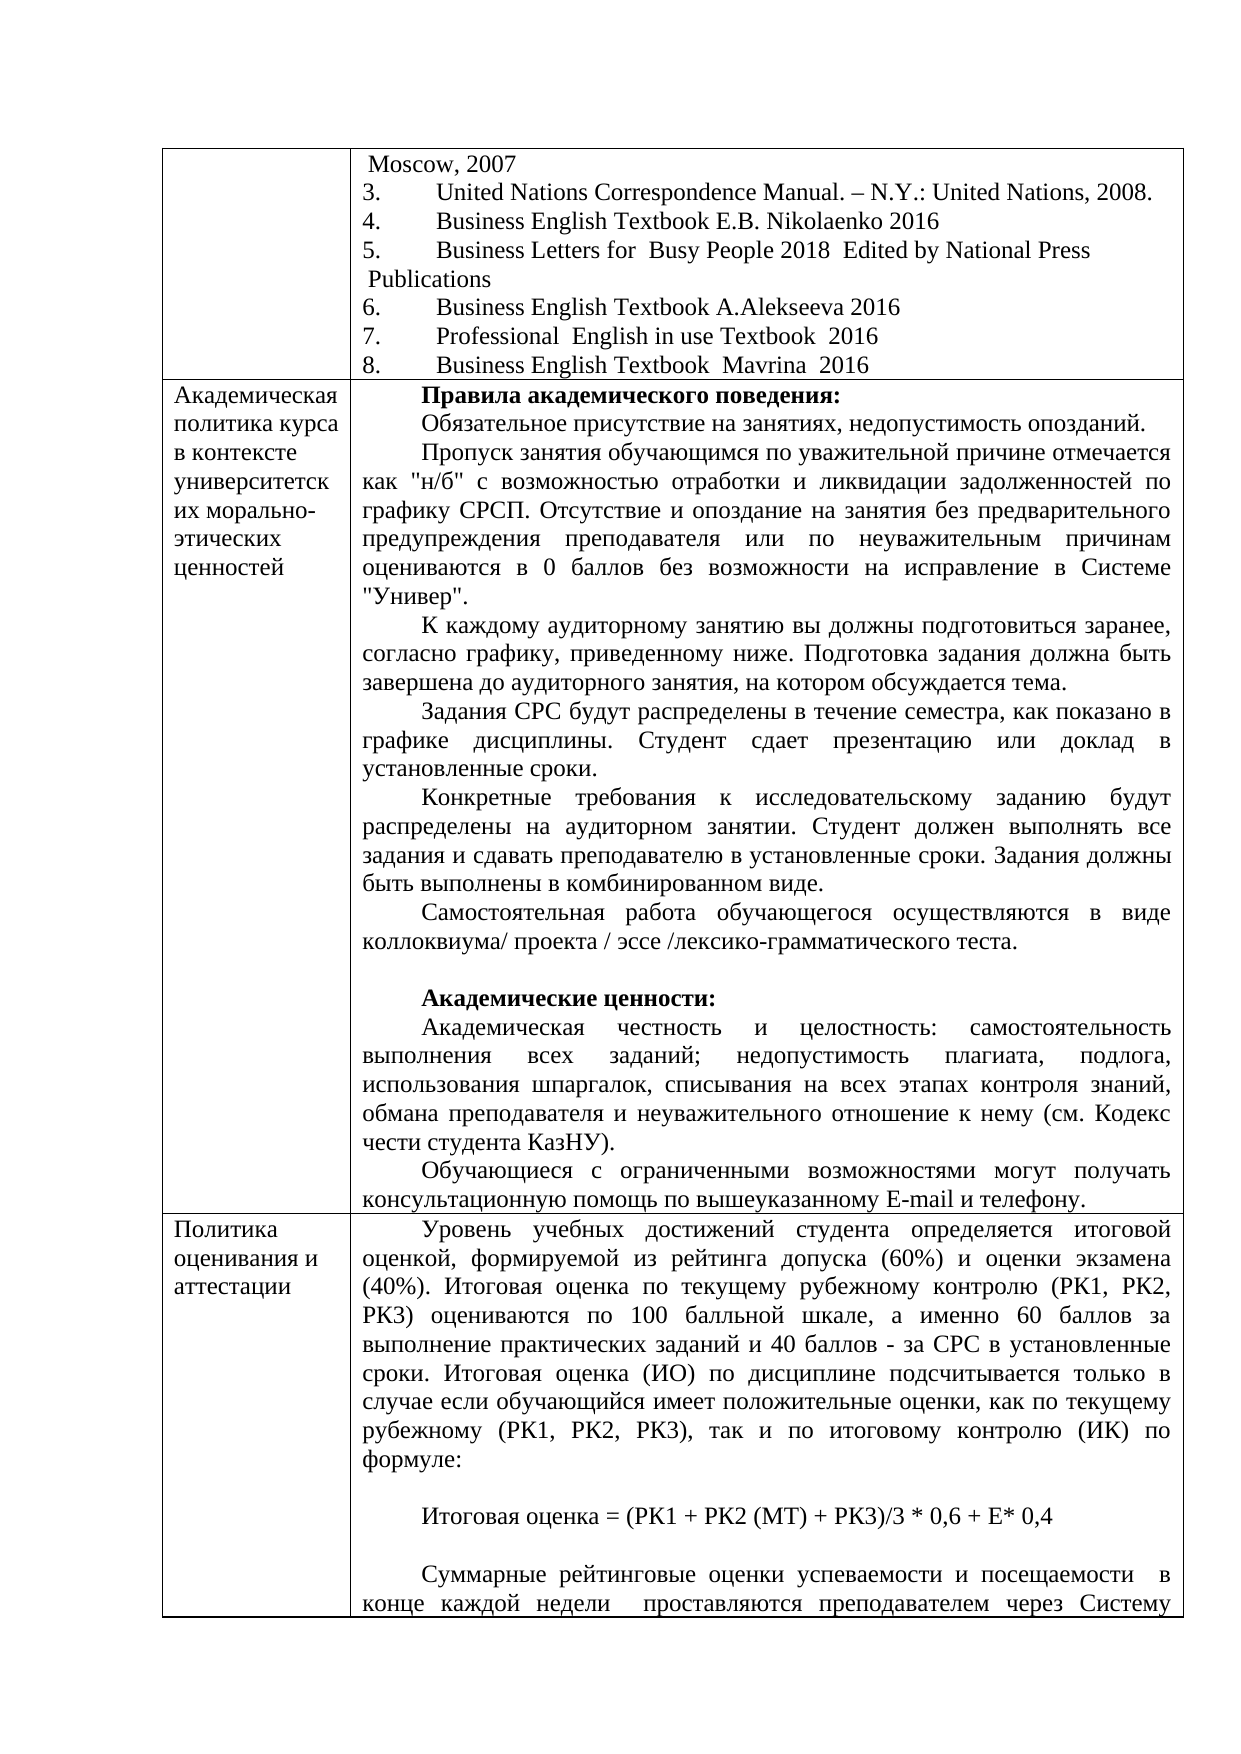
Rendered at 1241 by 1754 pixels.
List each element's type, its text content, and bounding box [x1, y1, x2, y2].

table_cell Правила академического поведения: Обязательное присутствие на занятиях, недопустимость опозданий. Пропуск занятия обучающимся по уважительной причине отмечается как "н/б" с возможностью отработки и ликвидации задолженностей по графику СРСП. Отсутствие и опоздание на занятия без предварительного предупреждения преподавателя или по неуважительным причинам оцениваются в 0 баллов без возможности на исправление в Системе "Универ". К каждому аудиторному занятию вы должны подготовиться заранее, согласно графику, приведенному ниже. Подготовка задания должна быть завершена до аудиторного занятия, на котором обсуждается тема. Задания СРС будут распределены в течение семестра, как показано в графике дисциплины. Студент сдает презентацию или доклад в установленные сроки. Конкретные требования к исследовательскому заданию будут распределены на аудиторном занятии. Студент должен выполнять все задания и сдавать преподавателю в установленные сроки. Задания должны быть выполнены в комбинированном виде. Самостоятельная работа обучающегося осуществляются в виде коллоквиума/ проекта / эссе /лексико-грамматического теста. Академические ценности: Академическая честность и целостность: самостоятельность выполнения всех заданий; недопустимость плагиата, подлога, использования шпаргалок, списывания на всех этапах контроля знаний, обмана преподавателя и неуважительного отношение к нему (см. Кодекс чести студента КазНУ). Обучающиеся с ограниченными возможностями могут получать консультационную помощь по вышеуказанному E-mail и телефону. [351, 380, 1183, 1213]
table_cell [351, 1214, 1183, 1616]
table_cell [351, 149, 1183, 379]
table_cell Академическая политика курса в контексте университетских морально-этических ценностей [163, 380, 350, 1213]
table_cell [163, 1214, 350, 1616]
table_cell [163, 149, 350, 379]
